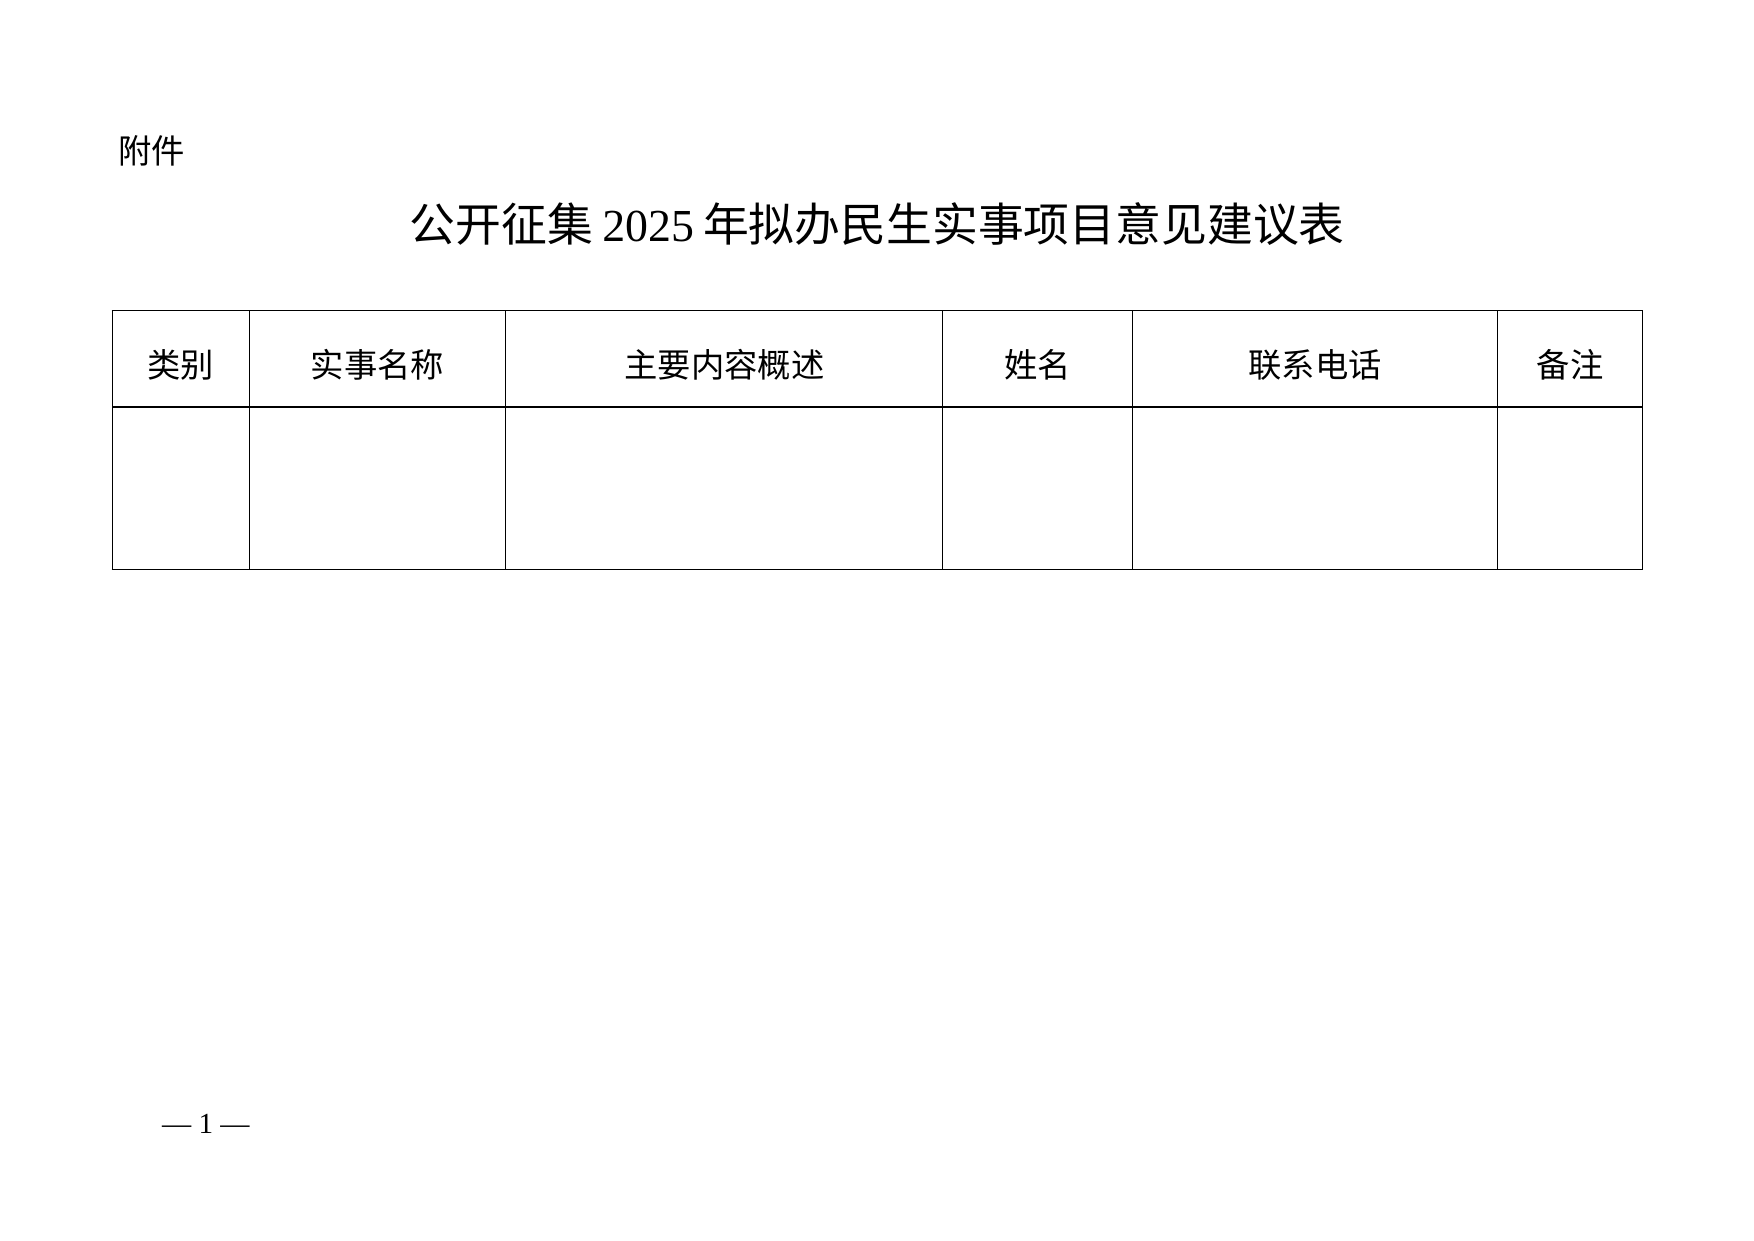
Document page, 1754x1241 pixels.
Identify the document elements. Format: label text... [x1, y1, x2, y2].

table_cell [506, 408, 942, 568]
table_header 备注 [1498, 311, 1642, 406]
table_cell [113, 408, 249, 568]
table_header 主要内容概述 [506, 311, 942, 406]
table_header 实事名称 [250, 311, 505, 406]
table_header 姓名 [943, 311, 1132, 406]
text 附件 [118, 125, 1636, 173]
table_cell [250, 408, 505, 568]
table_header 类别 [113, 311, 249, 406]
table_header 联系电话 [1133, 311, 1497, 406]
table_cell [943, 408, 1132, 568]
table_cell [1133, 408, 1497, 568]
table_cell [1498, 408, 1642, 568]
text 公开征集2025年拟办民生实事项目意见建议表 [118, 173, 1636, 271]
